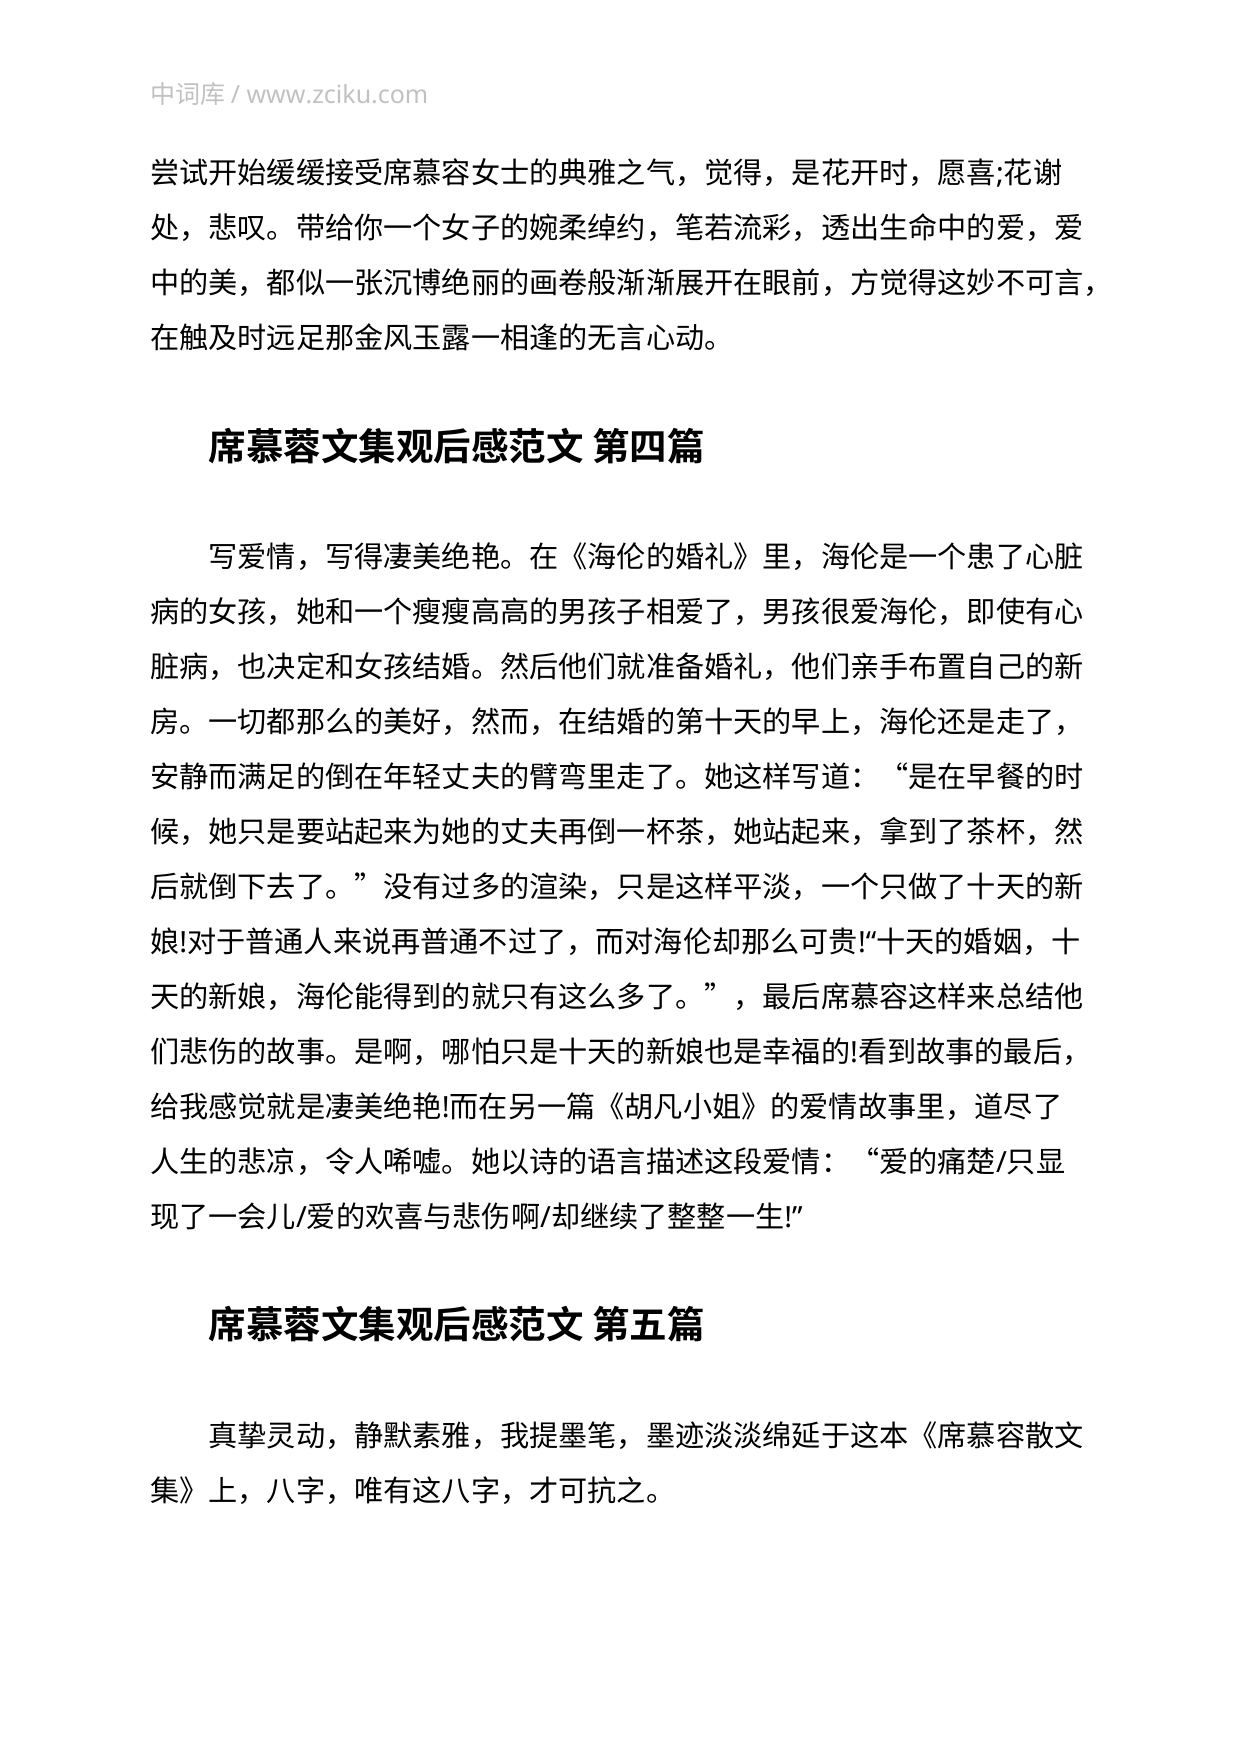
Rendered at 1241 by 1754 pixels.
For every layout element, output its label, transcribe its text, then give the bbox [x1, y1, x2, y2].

text 席慕蓉文集观后感范文 第四篇 [150, 417, 1090, 471]
text 席慕蓉文集观后感范文 第五篇 [150, 1295, 1090, 1349]
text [150, 150, 1090, 357]
text 写爱情，写得凄美绝艳。在《海伦的婚礼》里，海伦是一个患了心脏病的女孩，她和一个瘦瘦高高的男孩子相爱了，男孩很爱海伦，即使有心脏病，也决定和女孩结婚。然后他们就准备婚礼，他们亲手布置自己的新房。一切都那么的美好，然而，在结婚的第十天的早上，海伦还是走了，安静而满足的倒在年轻丈夫的臂弯里走了。她这样写道：“是在早餐的时候，她只是要站起来为她的丈夫再倒一杯茶，她站起来，拿到了茶杯，然后就倒下去了。”没有过多的渲染，只是这样平淡，一个只做了十天的新娘!对于普通人来说再普通不过了，而对海伦却那么可贵!“十天的婚姻，十天的新娘，海伦能得到的就只有这么多了。”，最后席慕容这样来总结他们悲伤的故事。是啊，哪怕只是十天的新娘也是幸福的!看到故事的最后，给我感觉就是凄美绝艳!而在另一篇《胡凡小姐》的爱情故事里，道尽了人生的悲凉，令人唏嘘。她以诗的语言描述这段爱情：“爱的痛楚/只显现了一会儿/爱的欢喜与悲伤啊/却继续了整整一生!” [150, 534, 1090, 1236]
text 真挚灵动，静默素雅，我提墨笔，墨迹淡淡绵延于这本《席慕容散文集》上，八字，唯有这八字，才可抗之。 [150, 1412, 1090, 1510]
